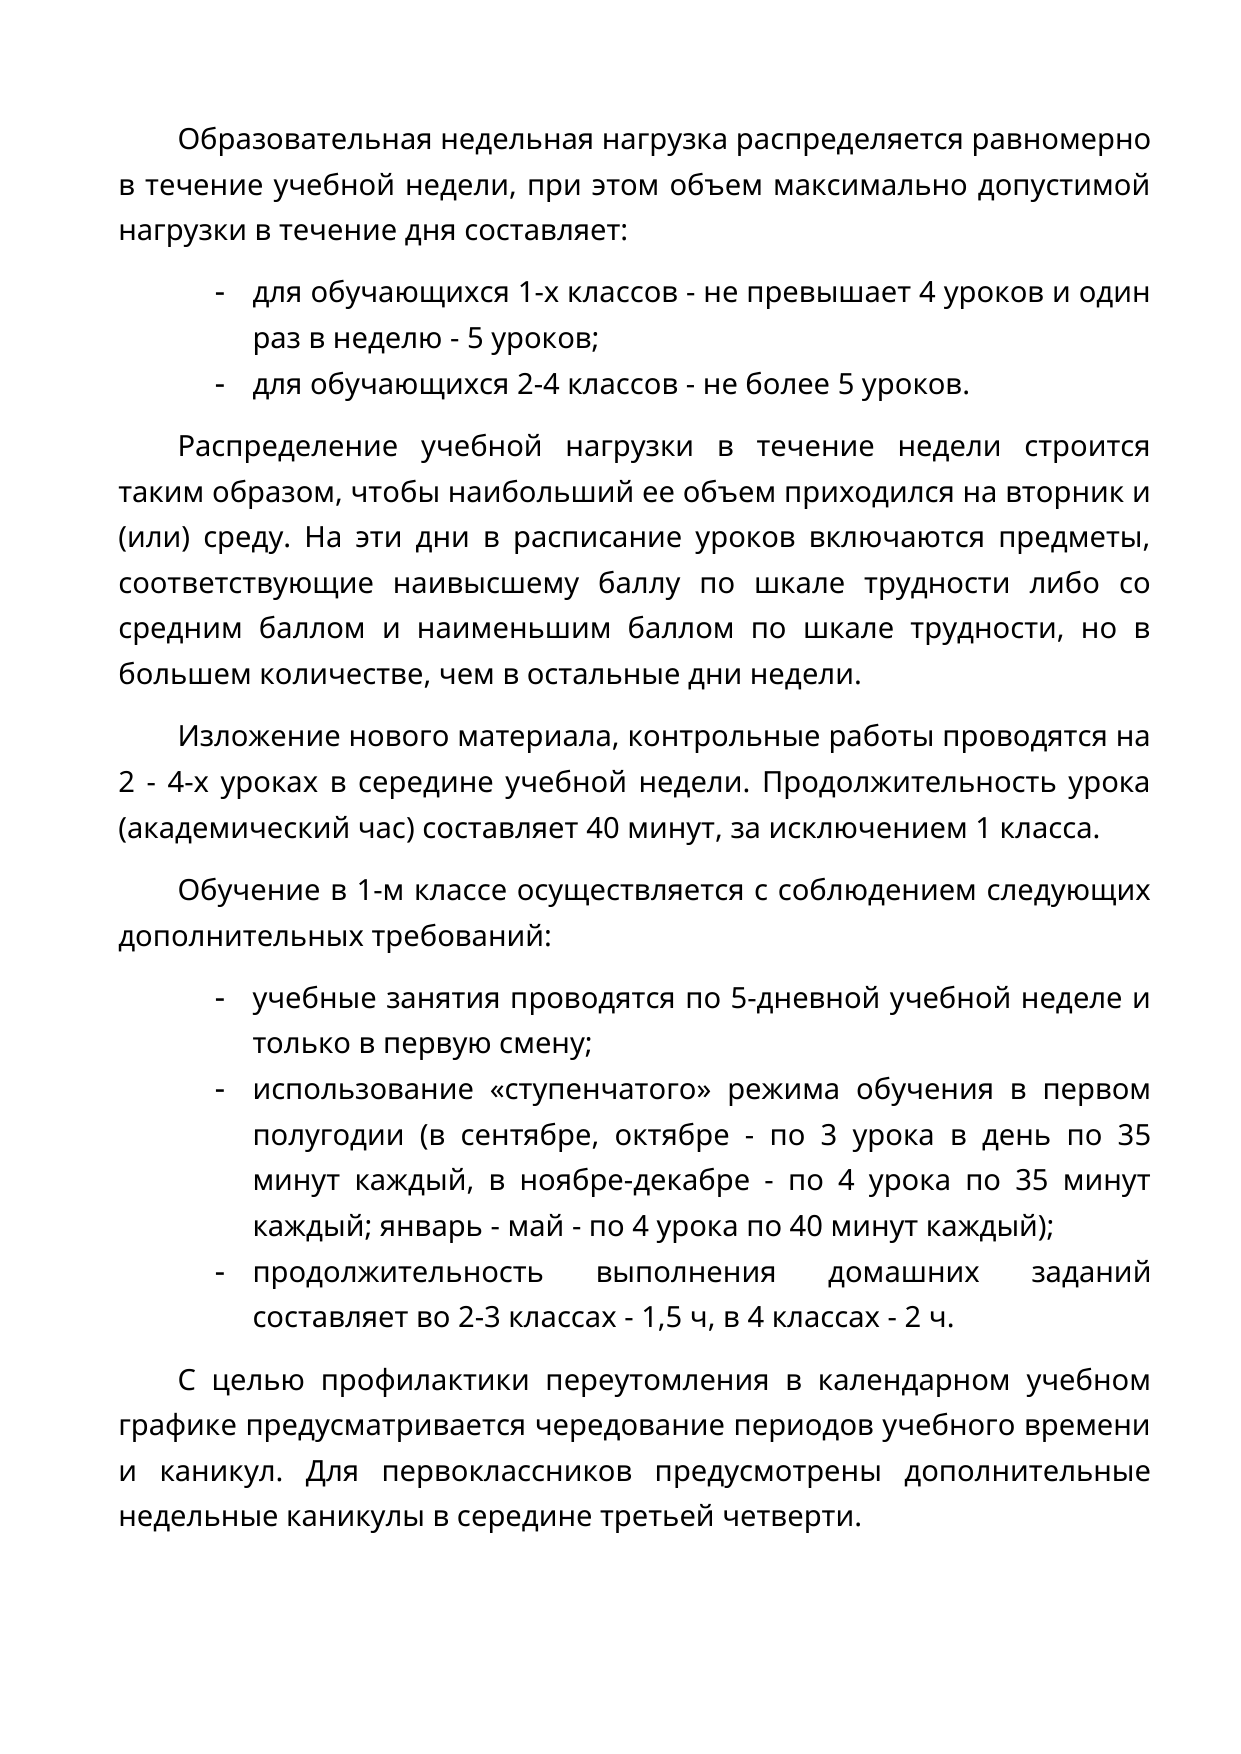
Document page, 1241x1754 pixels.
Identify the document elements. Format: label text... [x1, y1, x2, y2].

text С целью профилактики переутомления в календарном учебном графике предусматривается чередование периодов учебного времени и каникул. Для первоклассников предусмотрены дополнительные недельные каникулы в середине третьей четверти. [118, 1359, 1152, 1535]
list для обучающихся 1-х классов - не превышает 4 уроков и один раз в неделю - 5 уроков; [215, 272, 1152, 357]
text Распределение учебной нагрузки в течение недели строится таким образом, чтобы наибольший ее объем приходился на вторник и (или) среду. На эти дни в расписание уроков включаются предметы, соответствующие наивысшему баллу по шкале трудности либо со средним баллом и наименьшим баллом по шкале трудности, но в большем количестве, чем в остальные дни недели. [118, 425, 1152, 693]
list для обучающихся 2-4 классов - не более 5 уроков. [215, 363, 1152, 403]
list использование «ступенчатого» режима обучения в первом полугодии (в сентябре, октябре - по 3 урока в день по 35 минут каждый, в ноябре-декабре - по 4 урока по 35 минут каждый; январь - май - по 4 урока по 40 минут каждый); [215, 1068, 1152, 1245]
text Изложение нового материала, контрольные работы проводятся на 2 - 4-х уроках в середине учебной недели. Продолжительность урока (академический час) составляет 40 минут, за исключением 1 класса. [118, 716, 1152, 847]
text Обучение в 1-м классе осуществляется с соблюдением следующих дополнительных требований: [118, 869, 1152, 954]
list продолжительность выполнения домашних заданий составляет во 2-3 классах - 1,5 ч, в 4 классах - 2 ч. [215, 1251, 1152, 1336]
text Образовательная недельная нагрузка распределяется равномерно в течение учебной недели, при этом объем максимально допустимой нагрузки в течение дня составляет: [118, 118, 1152, 249]
list учебные занятия проводятся по 5-дневной учебной неделе и только в первую смену; [215, 977, 1152, 1062]
